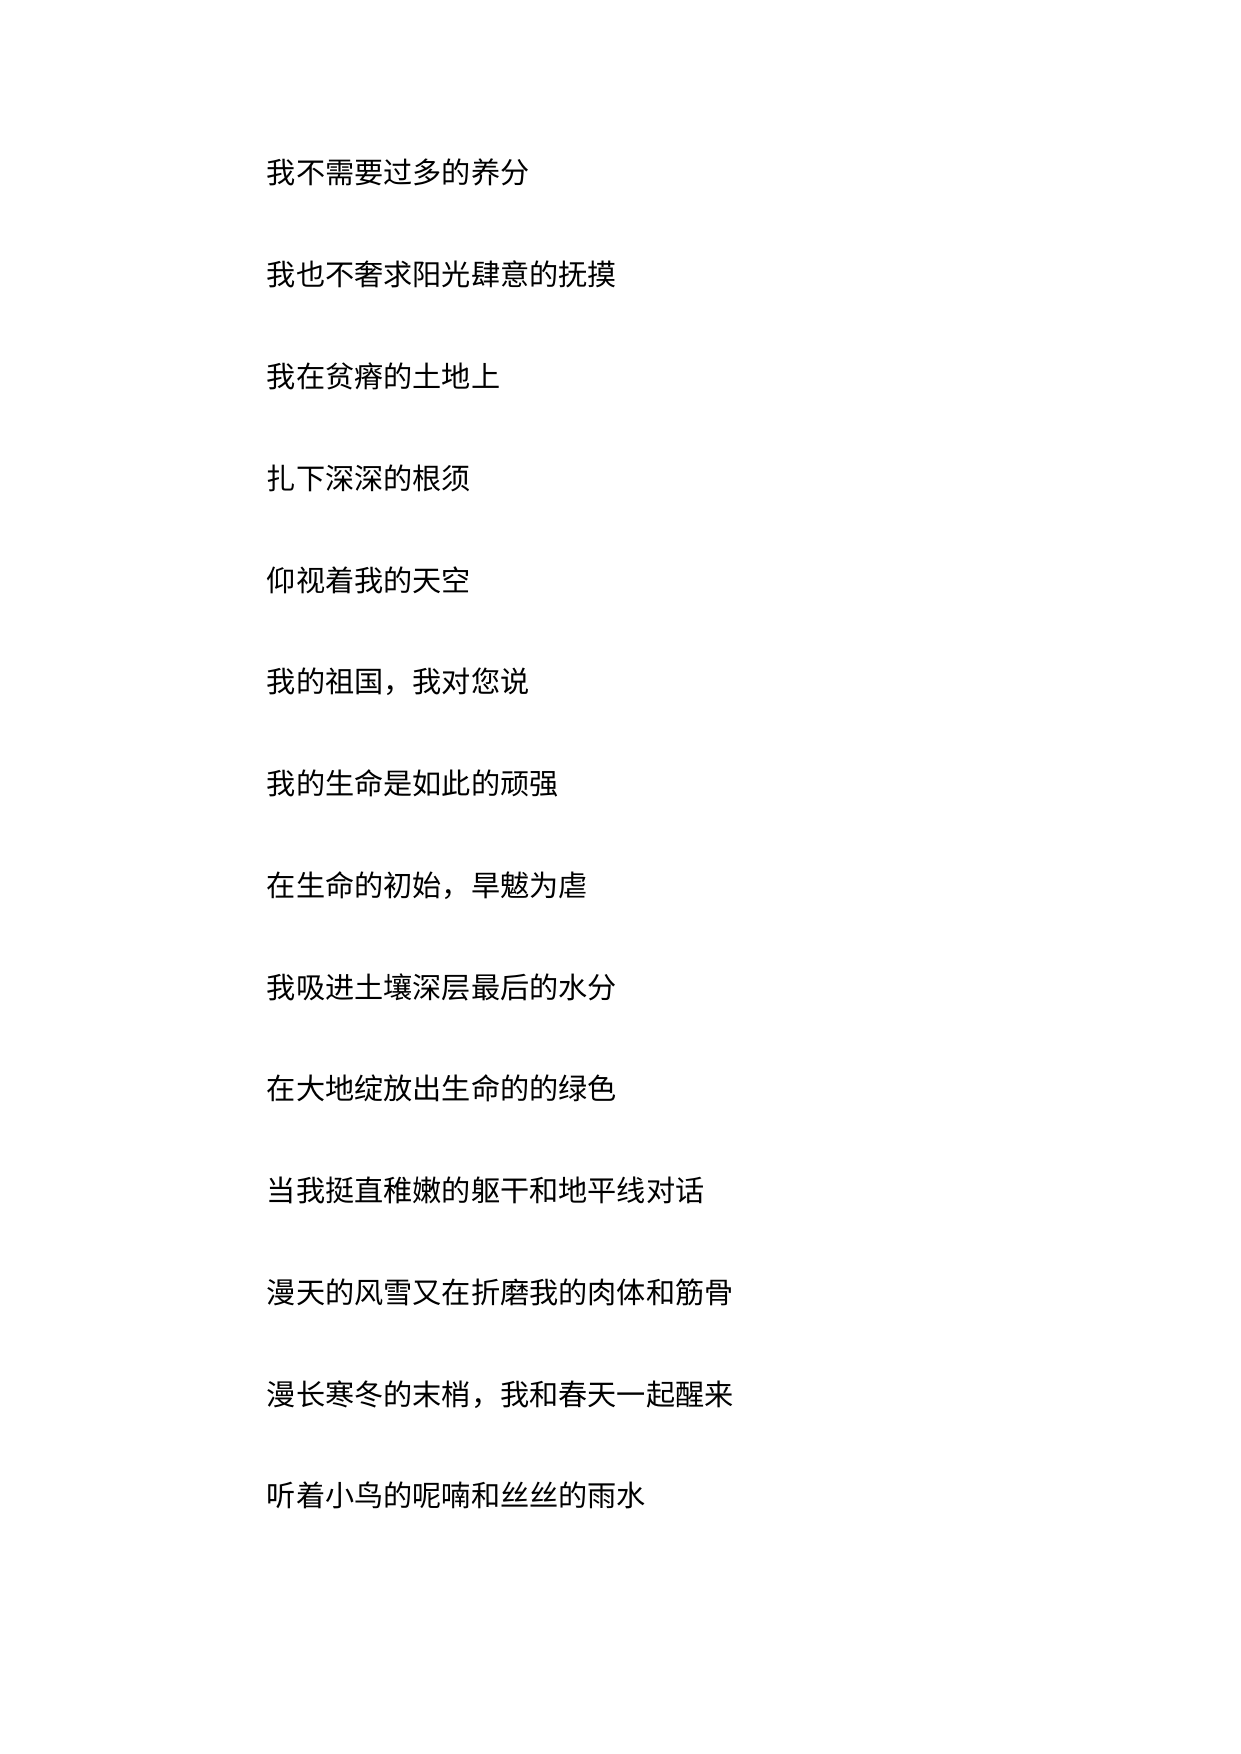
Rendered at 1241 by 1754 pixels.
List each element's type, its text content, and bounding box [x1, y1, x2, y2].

text 我的生命是如此的顽强 [150, 761, 1090, 803]
text 仰视着我的天空 [150, 557, 1090, 599]
text 我不需要过多的养分 [150, 150, 1090, 192]
text 我吸进土壤深层最后的水分 [150, 964, 1090, 1006]
text 在生命的初始，旱魃为虐 [150, 862, 1090, 905]
text 漫天的风雪又在折磨我的肉体和筋骨 [150, 1269, 1090, 1312]
text 听着小鸟的呢喃和丝丝的雨水 [150, 1473, 1090, 1515]
text 我也不奢求阳光肆意的抚摸 [150, 252, 1090, 294]
text 当我挺直稚嫩的躯干和地平线对话 [150, 1168, 1090, 1210]
text 我在贫瘠的土地上 [150, 353, 1090, 396]
text 扎下深深的根须 [150, 455, 1090, 498]
text 漫长寒冬的末梢，我和春天一起醒来 [150, 1371, 1090, 1413]
text 在大地绽放出生命的的绿色 [150, 1066, 1090, 1108]
text 我的祖国，我对您说 [150, 659, 1090, 701]
